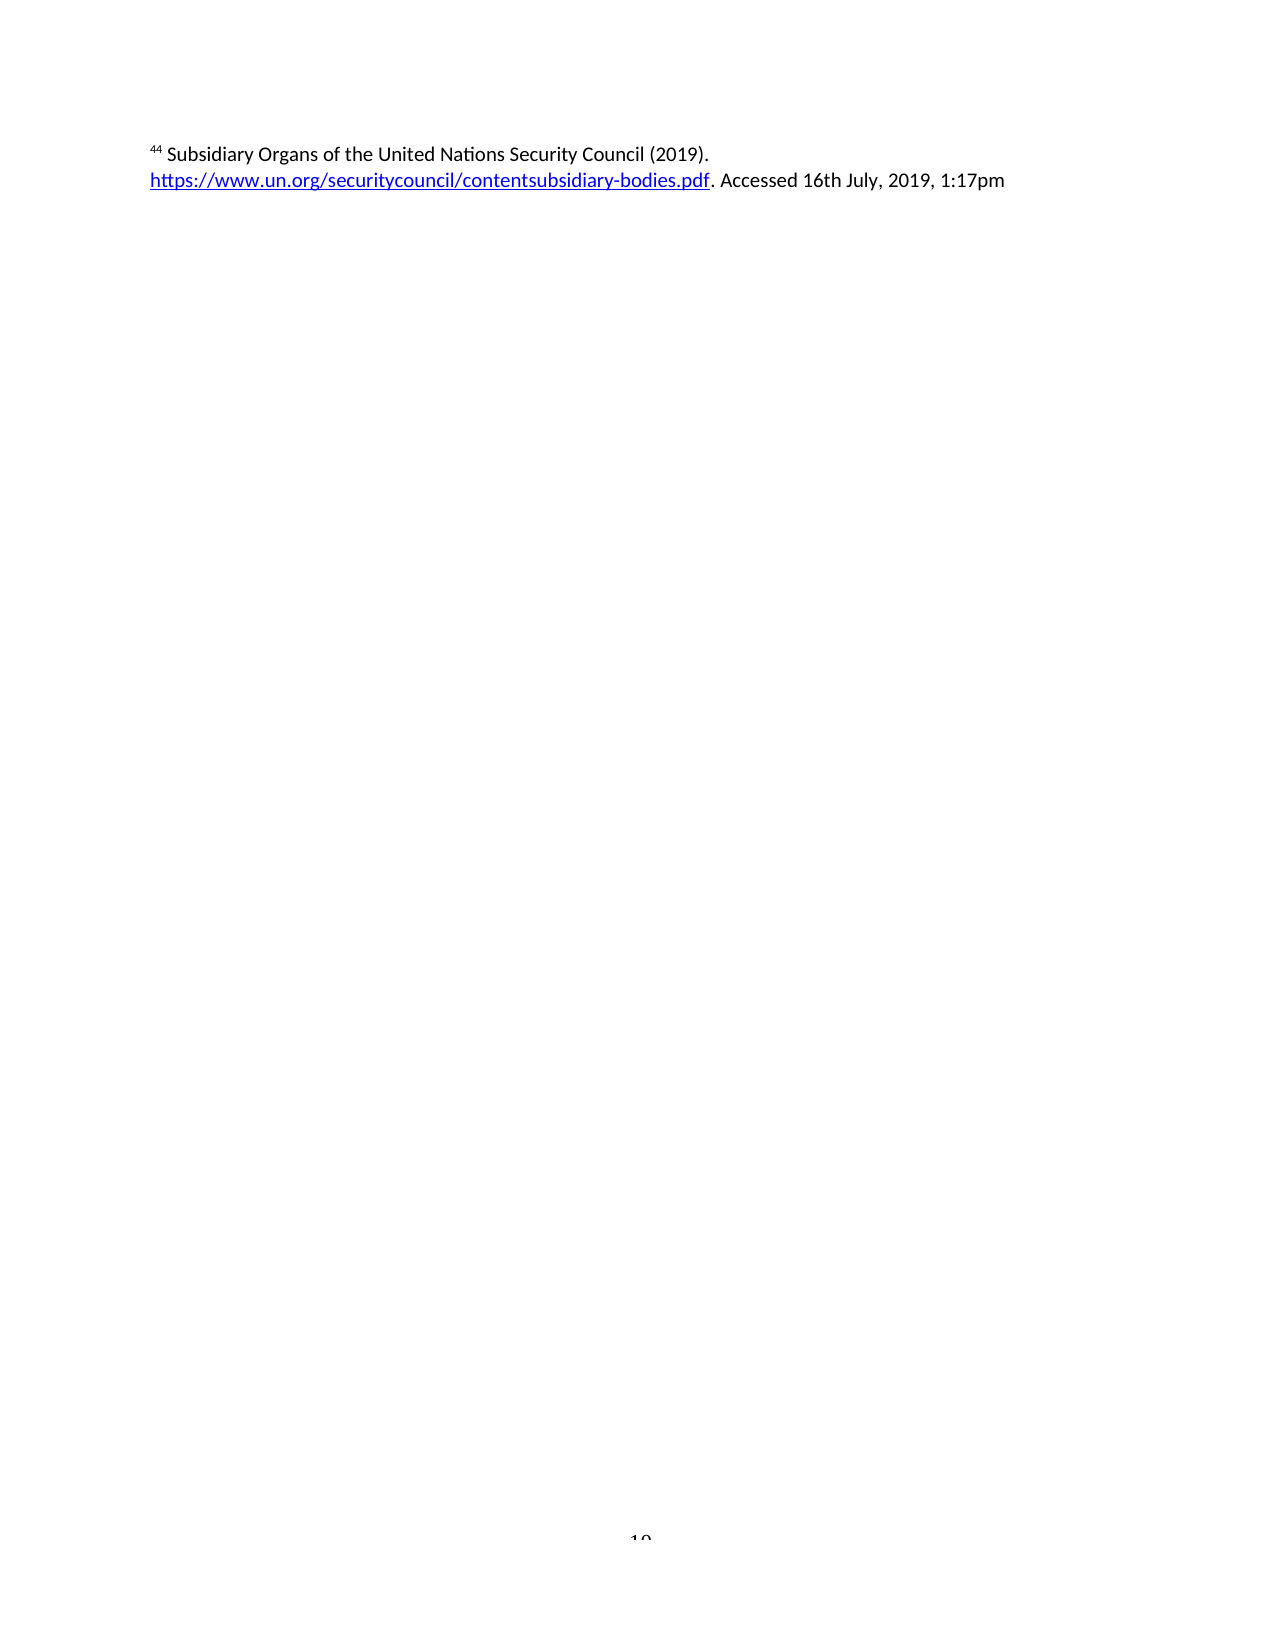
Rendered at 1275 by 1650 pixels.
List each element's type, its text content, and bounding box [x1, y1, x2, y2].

text 44 Subsidiary Organs of the United Nations Security Council (2019). https://www.un.org/securitycouncil/contentsubsidiary-bodies.pdf. Accessed 16th July, 2019, 1:17pm [150, 142, 1006, 192]
